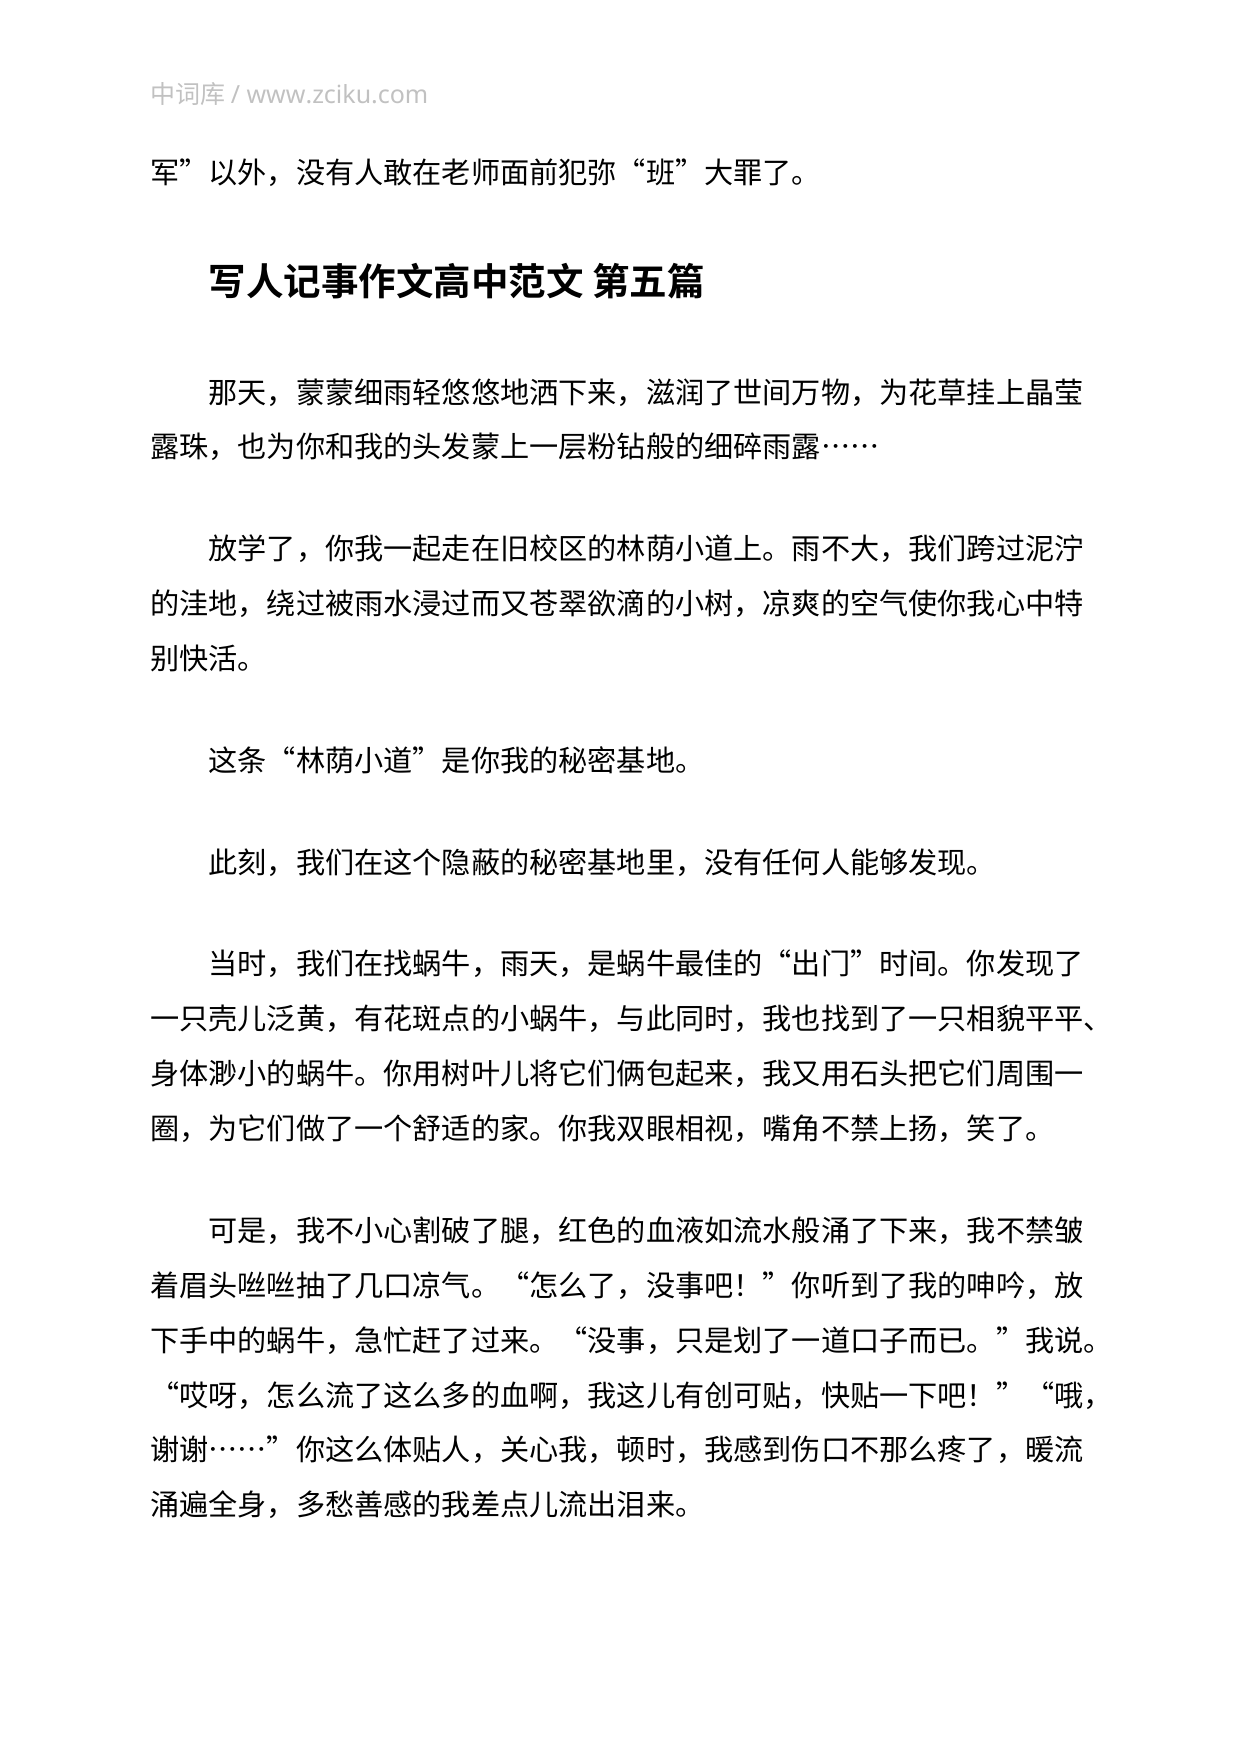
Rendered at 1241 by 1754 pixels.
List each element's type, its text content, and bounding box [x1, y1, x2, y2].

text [150, 150, 1090, 192]
text 这条“林荫小道”是你我的秘密基地。 [150, 737, 1090, 780]
text 此刻，我们在这个隐蔽的秘密基地里，没有任何人能够发现。 [150, 839, 1090, 881]
text 那天，蒙蒙细雨轻悠悠地洒下来，滋润了世间万物，为花草挂上晶莹露珠，也为你和我的头发蒙上一层粉钻般的细碎雨露…… [150, 369, 1090, 466]
text 可是，我不小心割破了腿，红色的血液如流水般涌了下来，我不禁皱着眉头咝咝抽了几口凉气。“怎么了，没事吧！”你听到了我的呻吟，放下手中的蜗牛，急忙赶了过来。“没事，只是划了一道口子而已。”我说。“哎呀，怎么流了这么多的血啊，我这儿有创可贴，快贴一下吧！”“哦，谢谢……”你这么体贴人，关心我，顿时，我感到伤口不那么疼了，暖流涌遍全身，多愁善感的我差点儿流出泪来。 [150, 1207, 1090, 1524]
text 写人记事作文高中范文 第五篇 [150, 252, 1090, 306]
text 放学了，你我一起走在旧校区的林荫小道上。雨不大，我们跨过泥泞的洼地，绕过被雨水浸过而又苍翠欲滴的小树，凉爽的空气使你我心中特别快活。 [150, 526, 1090, 678]
text 当时，我们在找蜗牛，雨天，是蜗牛最佳的“出门”时间。你发现了一只壳儿泛黄，有花斑点的小蜗牛，与此同时，我也找到了一只相貌平平、身体渺小的蜗牛。你用树叶儿将它们俩包起来，我又用石头把它们周围一圈，为它们做了一个舒适的家。你我双眼相视，嘴角不禁上扬，笑了。 [150, 941, 1090, 1148]
